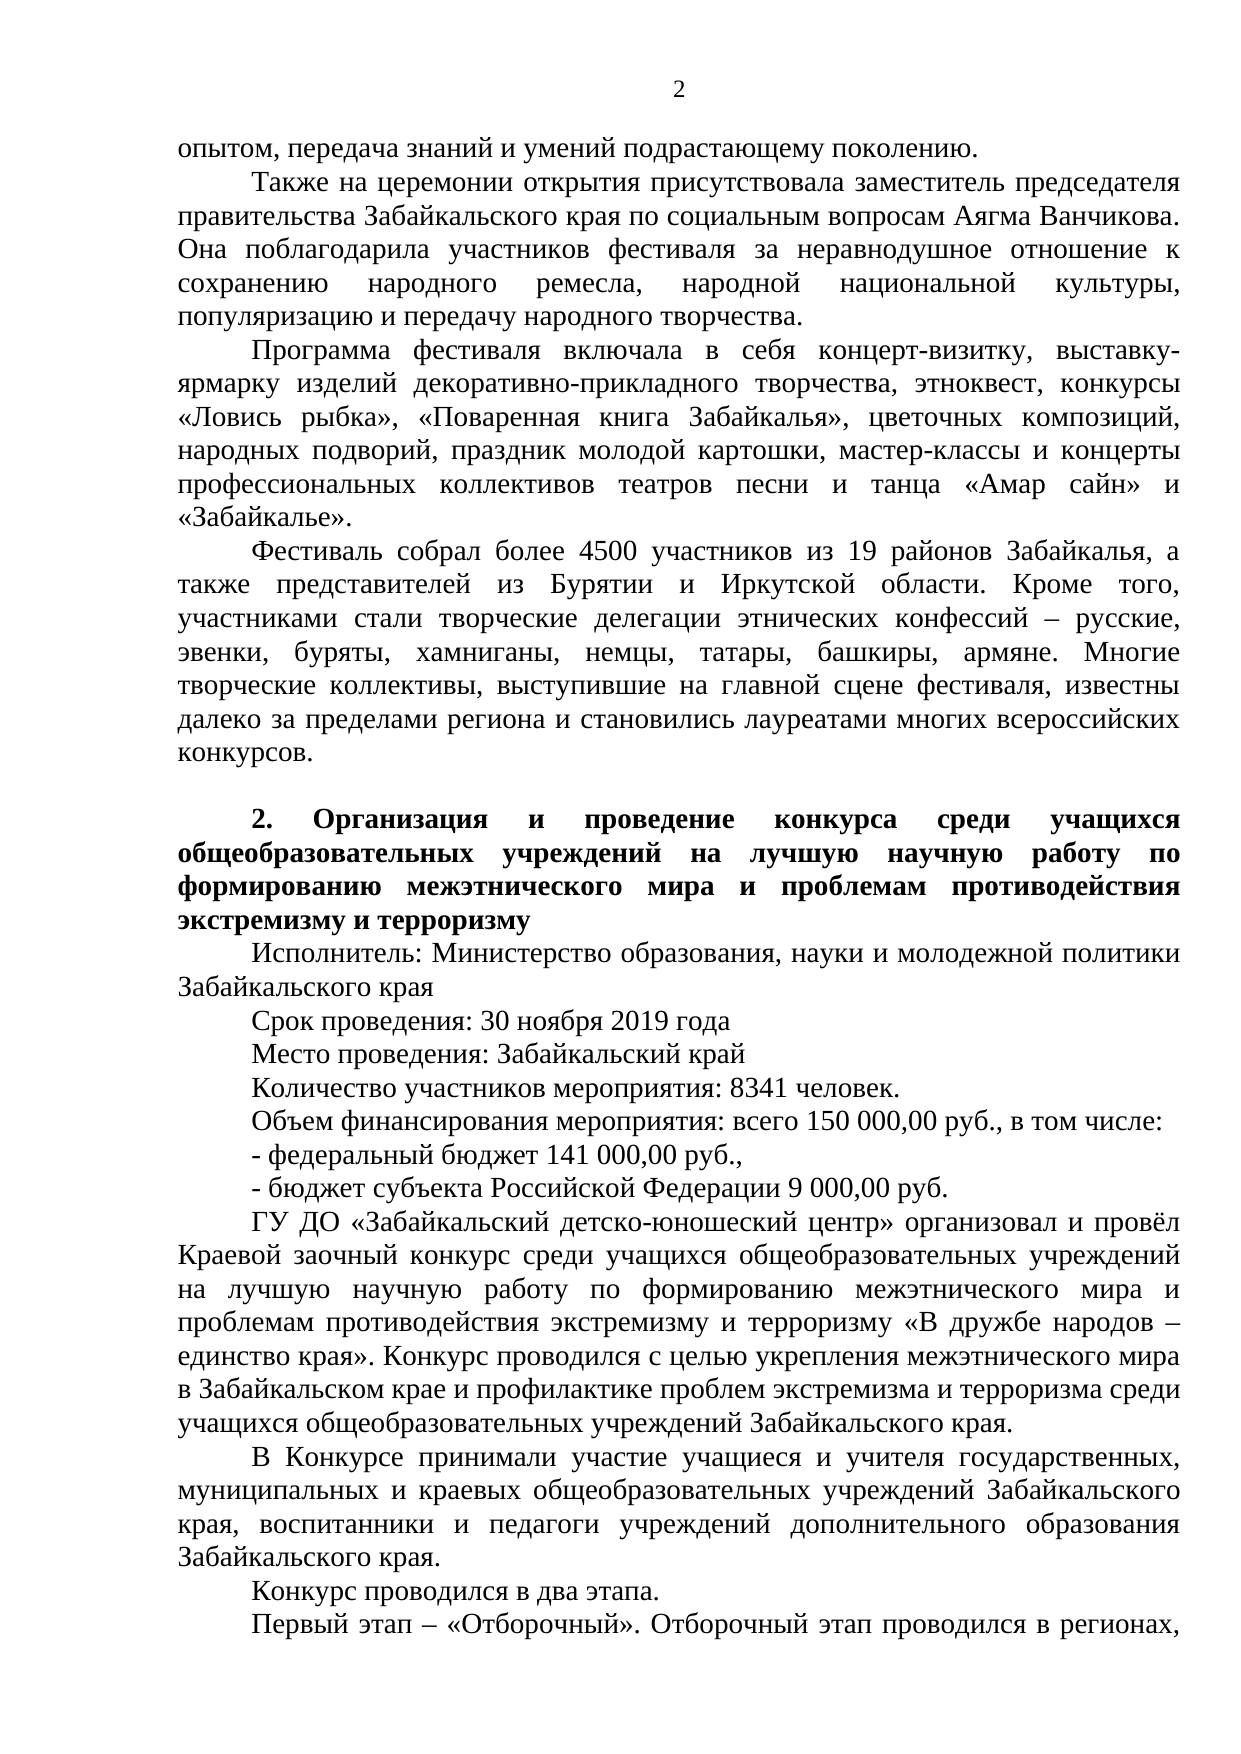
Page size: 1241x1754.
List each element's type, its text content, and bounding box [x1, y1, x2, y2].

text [177, 1606, 1181, 1640]
text Количество участников мероприятия: 8341 человек. [177, 1070, 1181, 1103]
text Фестиваль собрал более 4500 участников из 19 районов Забайкалья, а также представителей из Бурятии и Иркутской области. Кроме того, участниками стали творческие делегации этнических конфессий – русские, эвенки, буряты, хамниганы, немцы, татары, башкиры, армяне. Многие творческие коллективы, выступившие на главной сцене фестиваля, известны далеко за пределами региона и становились лауреатами многих всероссийских конкурсов. [177, 533, 1181, 768]
list - бюджет субъекта Российской Федерации 9 000,00 руб. [251, 1170, 1181, 1204]
text Срок проведения: 30 ноября 2019 года [177, 1003, 1181, 1036]
list - федеральный бюджет 141 000,00 руб., [251, 1137, 1181, 1170]
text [177, 131, 1181, 164]
text Конкурс проводился в два этапа. [177, 1573, 1181, 1606]
text Программа фестиваля включала в себя концерт-визитку, выставку-ярмарку изделий декоративно-прикладного творчества, этноквест, конкурсы «Ловись рыбка», «Поваренная книга Забайкалья», цветочных композиций, народных подворий, праздник молодой картошки, мастер-классы и концерты профессиональных коллективов театров песни и танца «Амар сайн» и «Забайкалье». [177, 332, 1181, 533]
list Объем финансирования мероприятия: всего 150 000,00 руб., в том числе: [251, 1103, 1181, 1137]
text 2. Организация и проведение конкурса среди учащихся общеобразовательных учреждений на лучшую научную работу по формированию межэтнического мира и проблемам противодействия экстремизму и терроризму [177, 801, 1181, 936]
text Также на церемонии открытия присутствовала заместитель председателя правительства Забайкальского края по социальным вопросам Аягма Ванчикова. Она поблагодарила участников фестиваля за неравнодушное отношение к сохранению народного ремесла, народной национальной культуры, популяризацию и передачу народного творчества. [177, 164, 1181, 332]
text Место проведения: Забайкальский край [177, 1036, 1181, 1070]
text ГУ ДО «Забайкальский детско-юношеский центр» организовал и провёл Краевой заочный конкурс среди учащихся общеобразовательных учреждений на лучшую научную работу по формированию межэтнического мира и проблемам противодействия экстремизму и терроризму «В дружбе народов – единство края». Конкурс проводился с целью укрепления межэтнического мира в Забайкальском крае и профилактике проблем экстремизма и терроризма среди учащихся общеобразовательных учреждений Забайкальского края. [177, 1204, 1181, 1439]
text Исполнитель: Министерство образования, науки и молодежной политики Забайкальского края [177, 936, 1181, 1003]
text В Конкурсе принимали участие учащиеся и учителя государственных, муниципальных и краевых общеобразовательных учреждений Забайкальского края, воспитанники и педагоги учреждений дополнительного образования Забайкальского края. [177, 1439, 1181, 1573]
